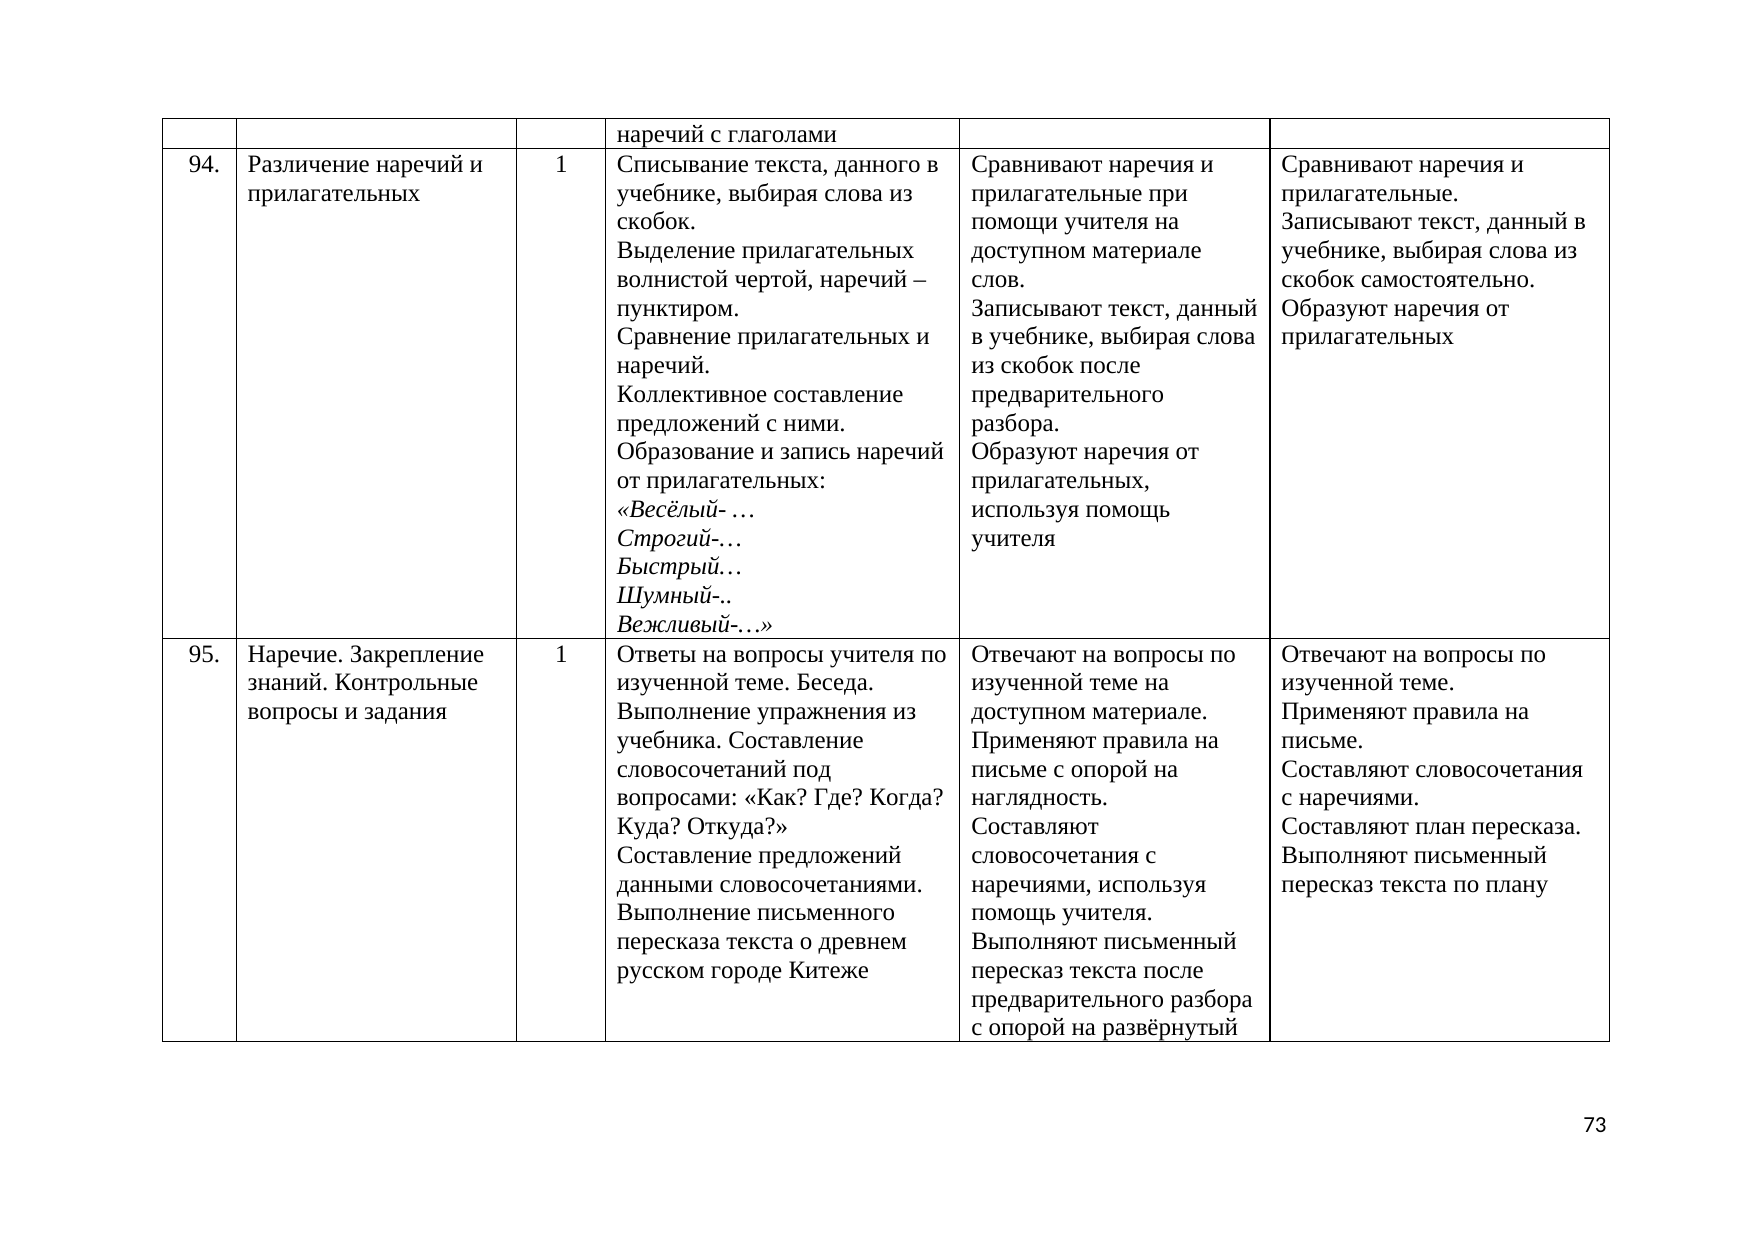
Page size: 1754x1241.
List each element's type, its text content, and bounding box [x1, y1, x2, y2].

table_cell 1 [517, 149, 605, 638]
table_cell [163, 149, 236, 638]
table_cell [1271, 119, 1609, 148]
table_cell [1271, 639, 1609, 1041]
table_cell Сравнивают наречия и прилагательные при помощи учителя на доступном материале слов. Записывают текст, данный в учебнике, выбирая слова из скобок после предварительного разбора. Образуют наречия от прилагательных, используя помощь учителя [960, 149, 1269, 638]
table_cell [237, 119, 516, 148]
table_cell [163, 639, 236, 1041]
table_cell Сравнивают наречия и прилагательные. Записывают текст, данный в учебнике, выбирая слова из скобок самостоятельно. Образуют наречия от прилагательных [1271, 149, 1609, 638]
table_cell Списывание текста, данного в учебнике, выбирая слова из скобок. Выделение прилагательных волнистой чертой, наречий – пунктиром. Сравнение прилагательных и наречий. Коллективное составление предложений с ними. Образование и запись наречий от прилагательных: «Весёлый- … Строгий-… Быстрый… Шумный-.. Вежливый-…» [606, 149, 959, 638]
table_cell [960, 119, 1269, 148]
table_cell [606, 119, 959, 148]
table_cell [237, 639, 516, 1041]
table_cell 1 [517, 639, 605, 1041]
table_cell [163, 119, 236, 148]
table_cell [606, 639, 959, 1041]
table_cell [960, 639, 1269, 1041]
table_cell 1 [517, 119, 605, 148]
table_cell Различение наречий и прилагательных [237, 149, 516, 638]
